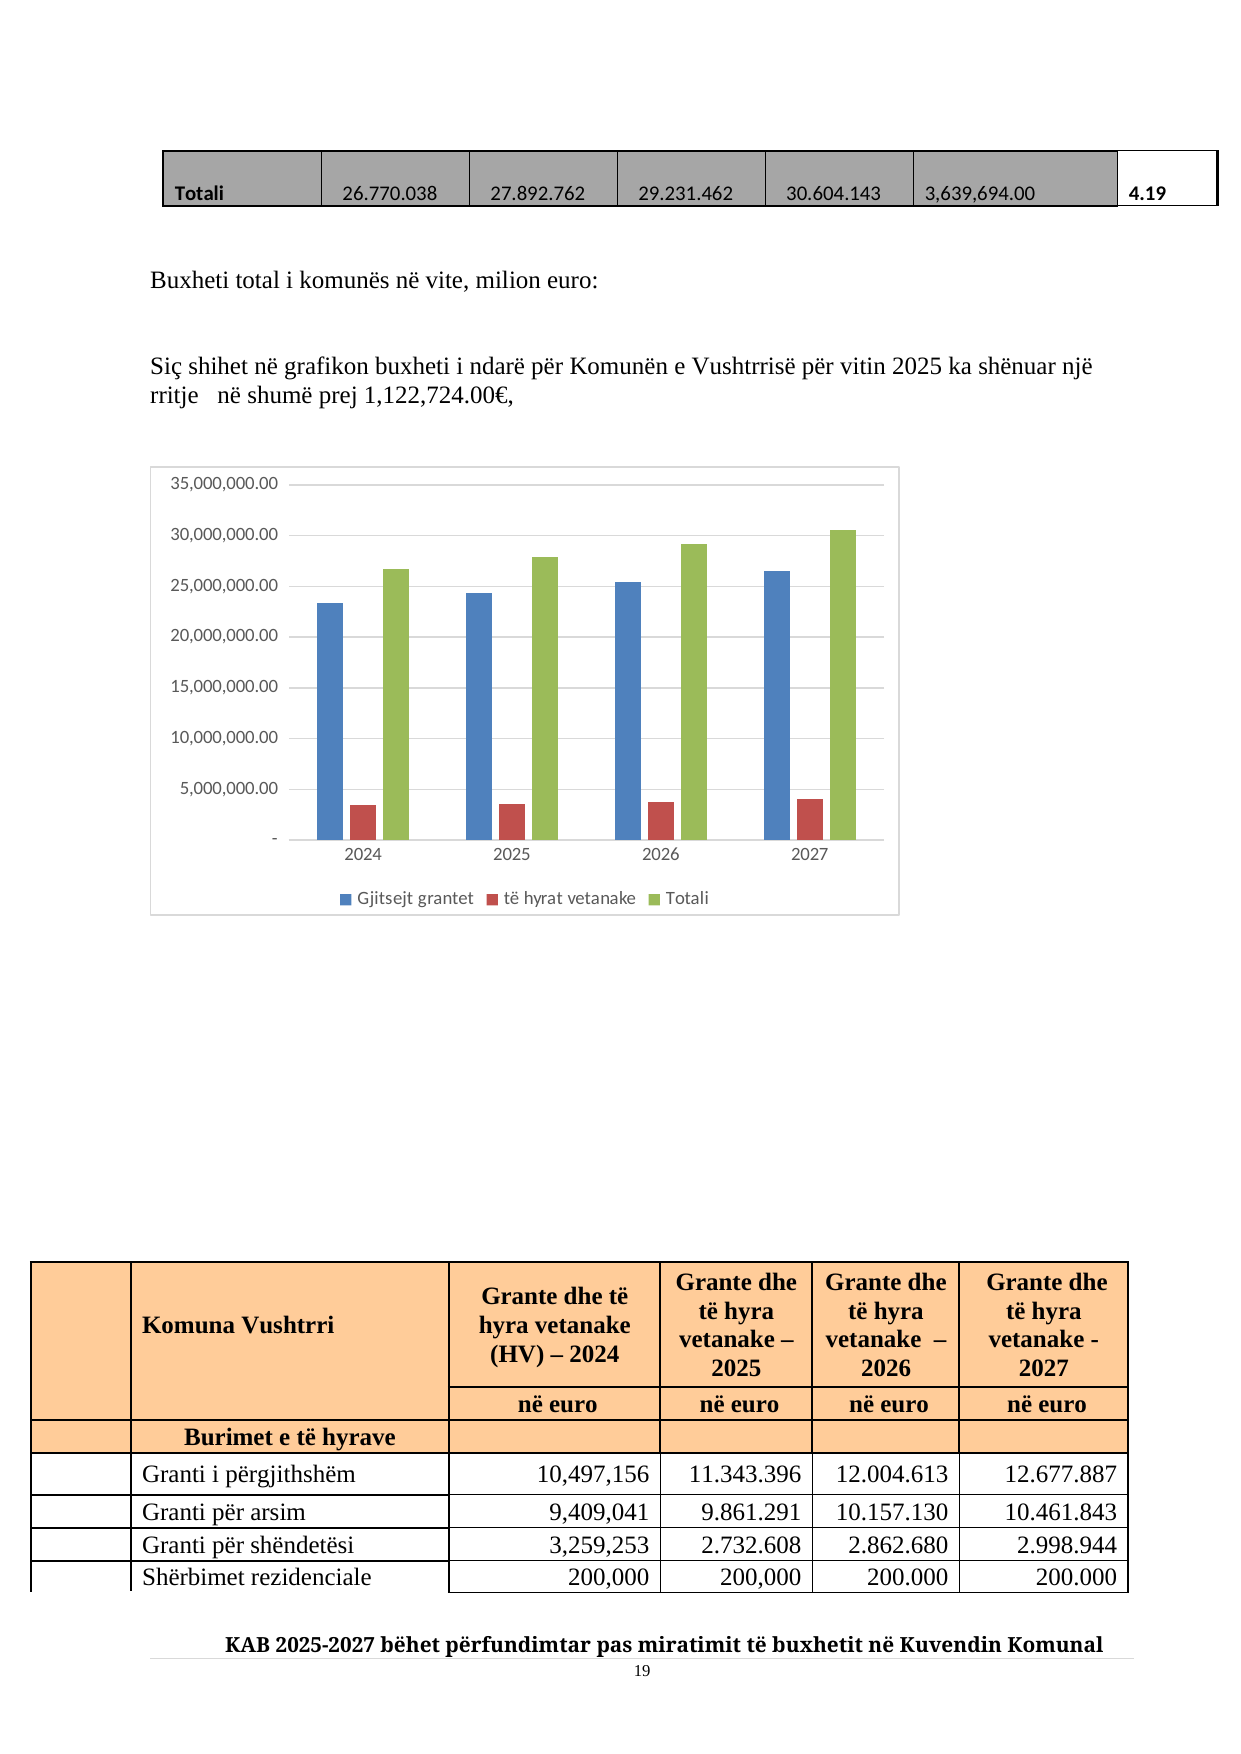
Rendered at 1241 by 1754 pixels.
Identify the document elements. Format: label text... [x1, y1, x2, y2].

table_cell 12.677.887 [960, 1454, 1127, 1494]
table_cell Shërbimet rezidenciale [131, 1562, 448, 1592]
table_cell Burimet e të hyrave [132, 1421, 448, 1452]
table_cell në euro [450, 1388, 659, 1419]
table_cell [32, 1562, 131, 1592]
table_header Grante dhe të hyra vetanake (HV) – 2024 [450, 1263, 659, 1386]
table_header Komuna Vushtrri [132, 1263, 448, 1386]
table_cell Granti për arsim [132, 1496, 448, 1527]
table_cell në euro [661, 1388, 811, 1419]
table_cell në euro [960, 1388, 1127, 1419]
table_cell 27.892.762 [470, 152, 617, 205]
table_cell 2.998.944 [960, 1528, 1127, 1559]
table_cell 4.19 [1118, 151, 1216, 205]
table_header Grante dhe të hyra vetanake – 2025 [661, 1263, 811, 1386]
table_header Grante dhe të hyra vetanake – 2026 [813, 1263, 958, 1386]
table_cell 3,259,253 [450, 1528, 660, 1559]
table_cell 200,000 [450, 1561, 660, 1592]
table_cell [32, 1421, 130, 1452]
table_cell 12.004.613 [813, 1454, 959, 1494]
table_cell [813, 1421, 958, 1452]
table_cell 200.000 [960, 1561, 1127, 1592]
table_cell 3,639,694.00 [914, 152, 1117, 205]
table_cell [32, 1496, 130, 1527]
table_header Grante dhe të hyra vetanake - 2027 [960, 1263, 1127, 1386]
table_cell [32, 1454, 130, 1494]
text Buxheti total i komunës në vite, milion euro: [150, 265, 1134, 293]
table_cell 200.000 [813, 1561, 959, 1592]
table_cell 200,000 [661, 1561, 812, 1592]
table_cell 10,497,156 [450, 1454, 660, 1494]
table_cell [132, 1386, 448, 1419]
table_cell 2.862.680 [813, 1528, 959, 1559]
table_cell 10.157.130 [813, 1495, 959, 1527]
table_cell Totali [164, 152, 321, 205]
table_cell 29.231.462 [618, 152, 765, 205]
table_cell [32, 1529, 130, 1559]
text Siç shihet në grafikon buxheti i ndarë për Komunën e Vushtrrisë për vitin 2025 ka shënuar një rritje në shumë prej 1,122,724.00€, [150, 351, 1134, 408]
table_cell 9.861.291 [661, 1495, 812, 1527]
table_cell 30.604.143 [766, 152, 913, 205]
table_cell [450, 1421, 659, 1452]
table_cell 2.732.608 [661, 1528, 812, 1559]
table_cell [661, 1421, 811, 1452]
table_cell 11.343.396 [661, 1454, 812, 1494]
table_cell në euro [813, 1388, 958, 1419]
table_cell 10.461.843 [960, 1495, 1127, 1527]
table_cell 9,409,041 [450, 1495, 660, 1527]
table_cell Granti për shëndetësi [132, 1529, 448, 1559]
table_cell [960, 1421, 1127, 1452]
table_cell Granti i përgjithshëm [132, 1454, 448, 1494]
table_cell 26.770.038 [322, 152, 469, 205]
table_header [32, 1263, 130, 1419]
